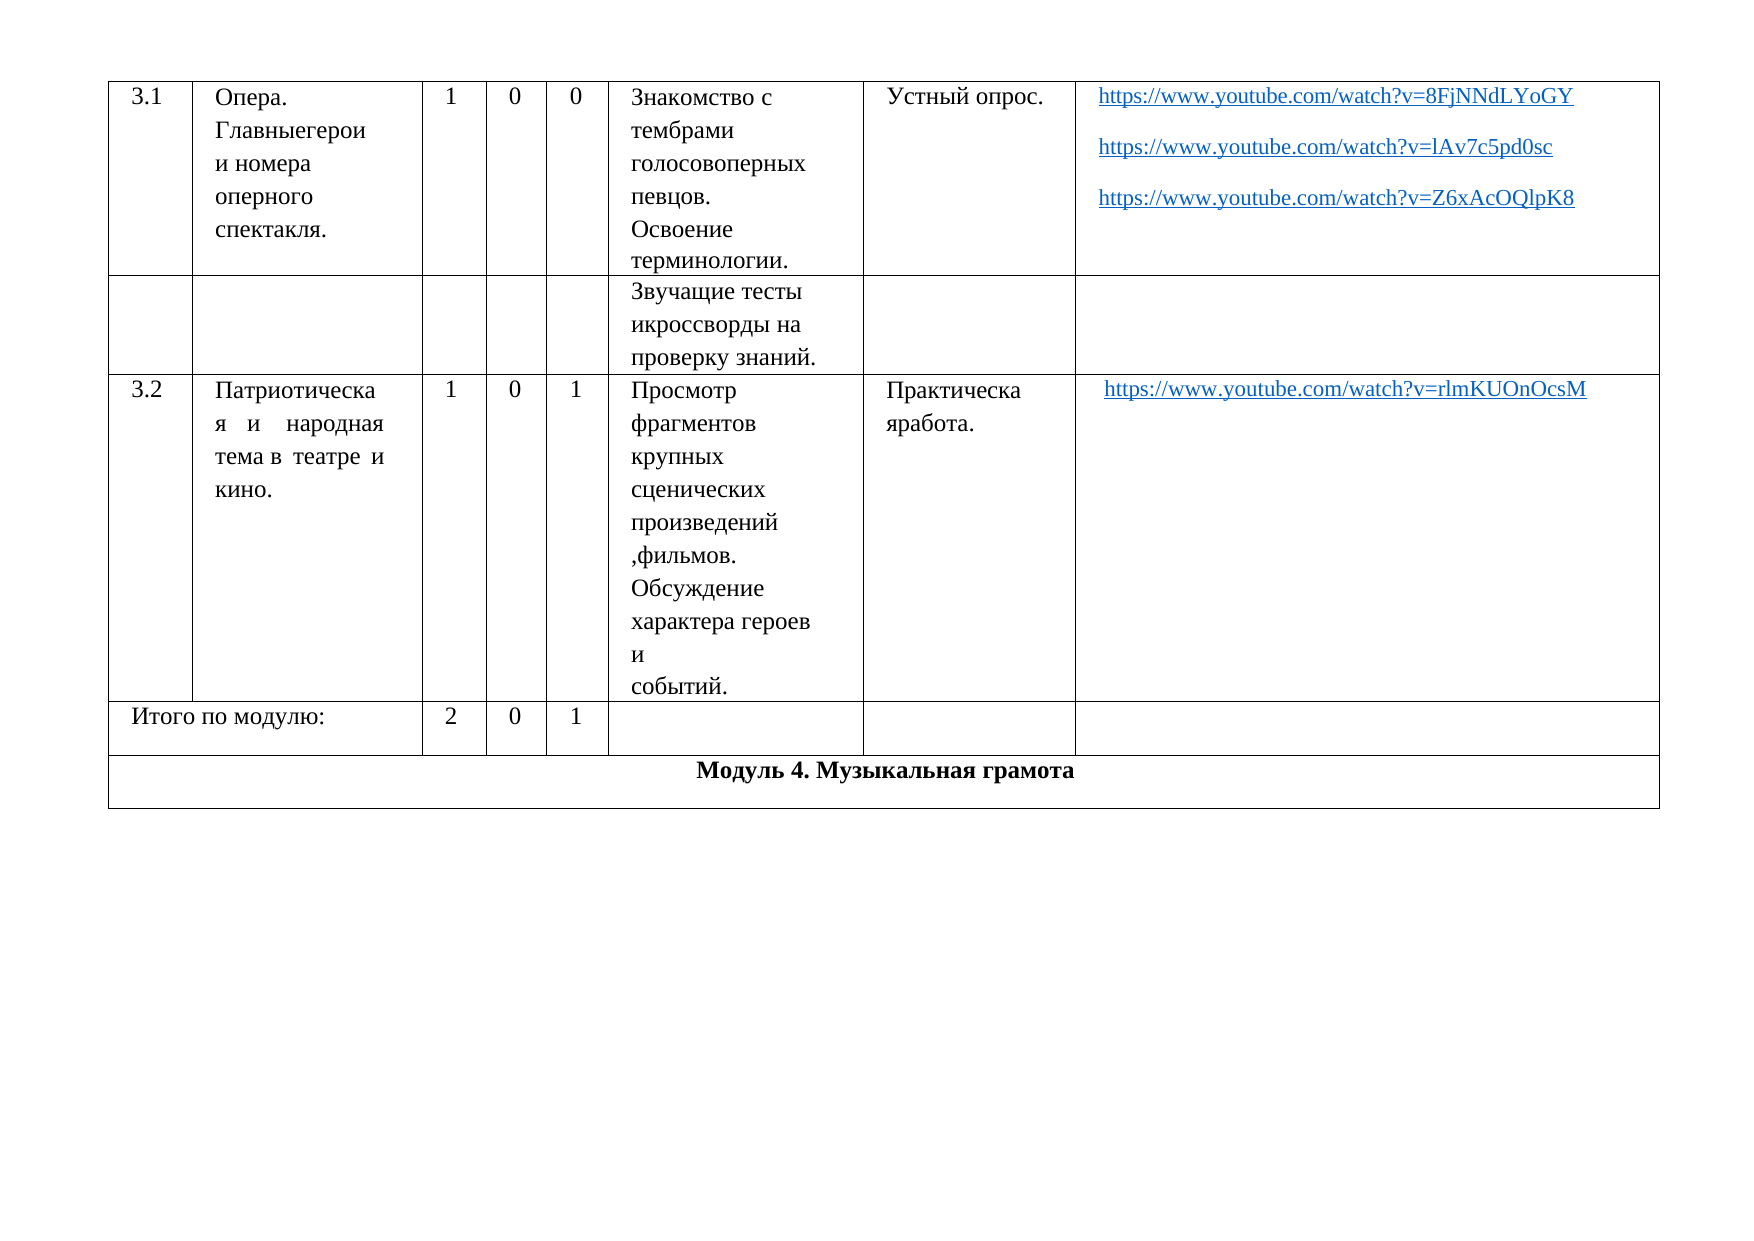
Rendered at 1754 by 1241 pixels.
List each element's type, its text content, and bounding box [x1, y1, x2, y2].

table_header https://www.youtube.com/watch?v=8FjNNdLYoGY https://www.youtube.com/watch?v=lAv7c5pd0sc https://www.youtube.com/watch?v=Z6xAcOQlpK8 [1076, 82, 1659, 275]
table_cell Патриотическа я и народная тема в театре и кино. [193, 375, 422, 701]
table_cell 1 [423, 375, 486, 701]
table_cell https://www.youtube.com/watch?v=rlmKUOnOcsM [1076, 375, 1659, 701]
table_cell [423, 276, 486, 374]
table_cell 1 [547, 375, 608, 701]
table_cell [547, 276, 608, 374]
table_cell [1076, 702, 1659, 755]
table_cell 2 [423, 702, 486, 755]
table_cell [609, 702, 863, 755]
table_cell Звучащие тесты икроссворды на проверку знаний. [609, 276, 863, 374]
table_cell Практическа яработа. [864, 375, 1075, 701]
table_cell [1076, 276, 1659, 374]
table_cell [109, 276, 192, 374]
table_header Опера. Главныегерои и номера оперного спектакля. [193, 82, 422, 275]
table_header 0 [547, 82, 608, 275]
table_header 0 [487, 82, 546, 275]
table_cell [864, 276, 1075, 374]
table_cell Итого по модулю: [109, 702, 422, 755]
table_header 3.1 [109, 82, 192, 275]
table_cell [487, 276, 546, 374]
table_cell 3.2 [109, 375, 192, 701]
table_cell 0 [487, 375, 546, 701]
table_header Устный опрос. [864, 82, 1075, 275]
table_cell [864, 702, 1075, 755]
table_header Знакомство с тембрами голосовоперных певцов. Освоение терминологии. [609, 82, 863, 275]
table_cell [193, 276, 422, 374]
table_cell Просмотр фрагментов крупных сценических произведений ,фильмов. Обсуждение характера героев и событий. [609, 375, 863, 701]
table_cell 0 [487, 702, 546, 755]
table_cell 1 [547, 702, 608, 755]
table_cell Модуль 4. Музыкальная грамота [109, 756, 1659, 808]
table_header 1 [423, 82, 486, 275]
